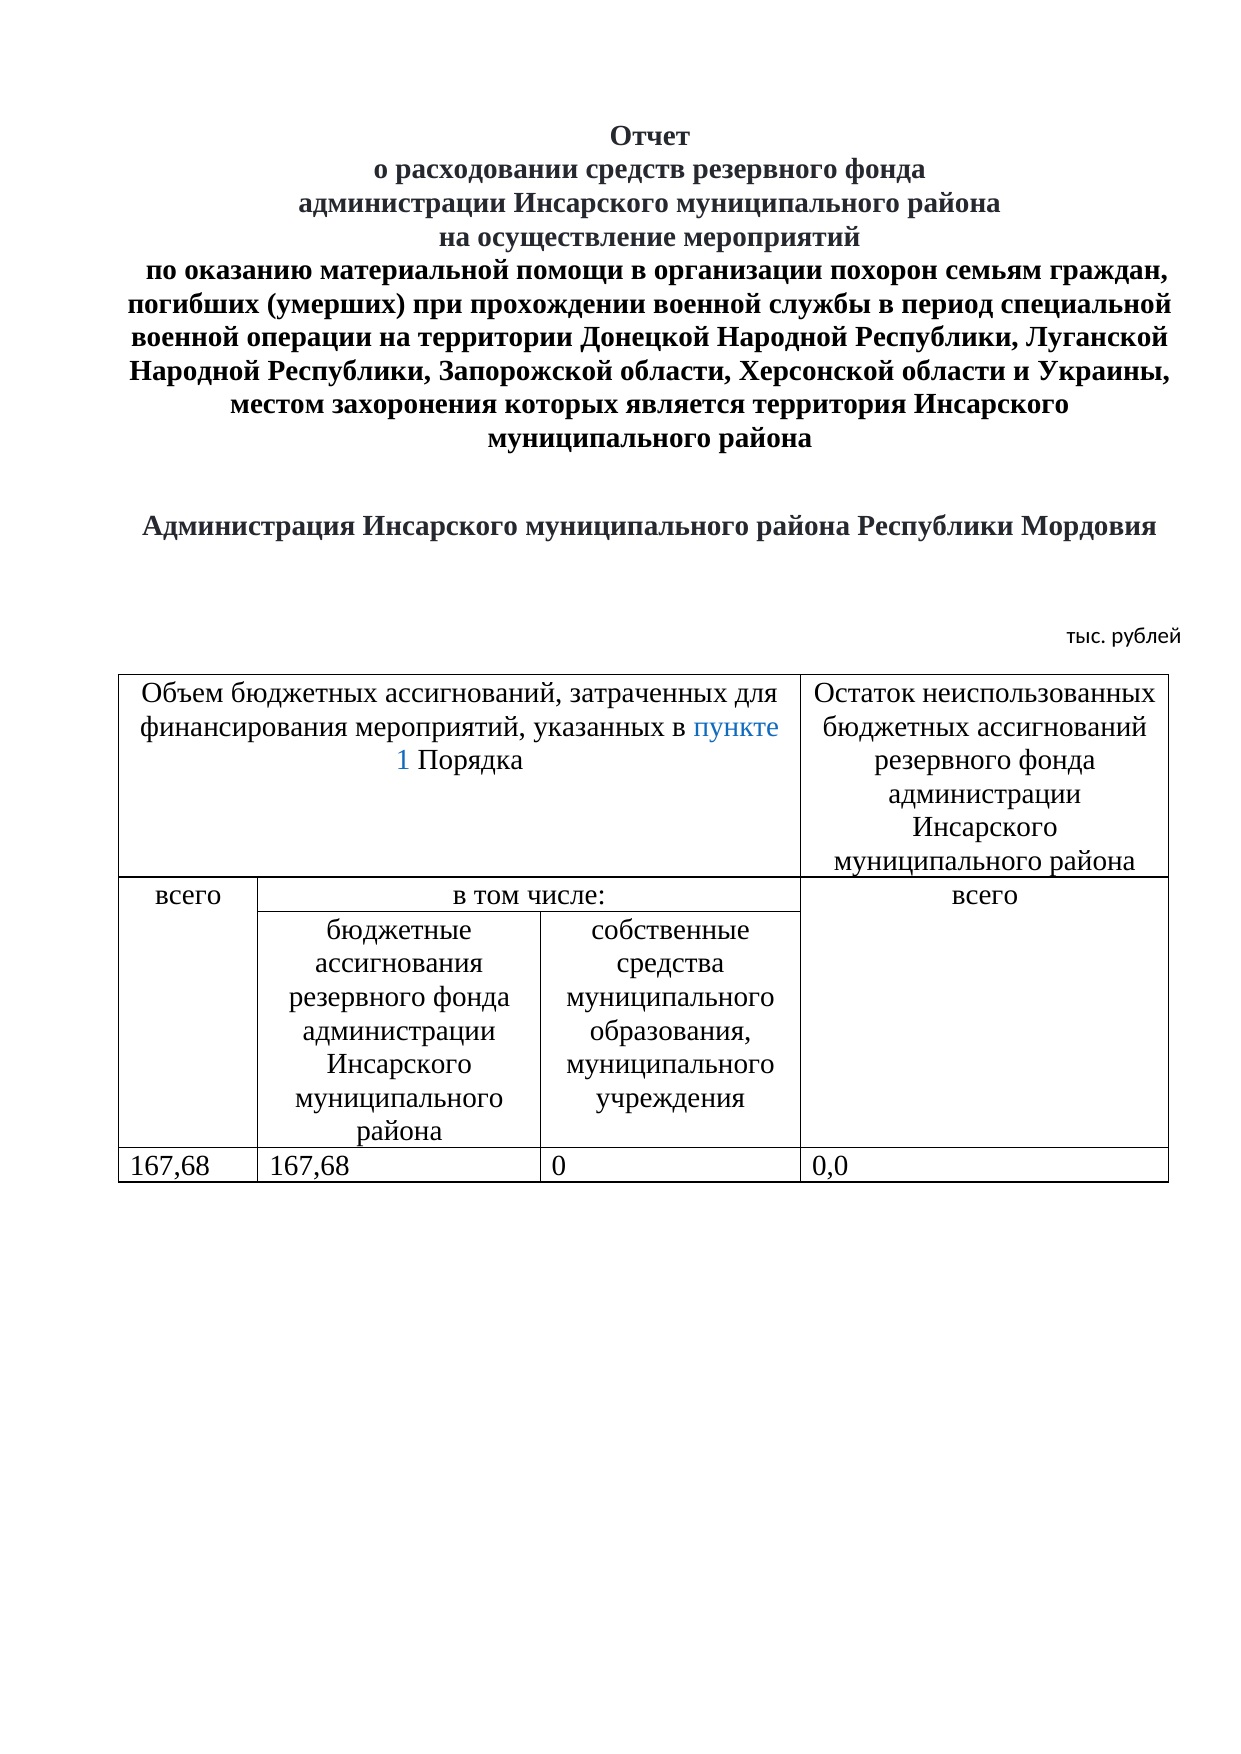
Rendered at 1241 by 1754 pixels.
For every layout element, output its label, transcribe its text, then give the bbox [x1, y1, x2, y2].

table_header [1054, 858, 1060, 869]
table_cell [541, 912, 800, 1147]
text по оказанию материальной помощи в организации похорон семьям граждан, погибших (умерших) при прохождении военной службы в период специальной военной операции на территории Донецкой Народной Республики, Луганской Народной Республики, Запорожской области, Херсонской области и Украины, местом захоронения которых является территория Инсарского муниципального района [118, 252, 1181, 453]
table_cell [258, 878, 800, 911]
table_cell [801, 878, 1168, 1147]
text тыс. рублей [118, 621, 1181, 649]
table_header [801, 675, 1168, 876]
text администрации Инсарского муниципального района [118, 185, 1181, 219]
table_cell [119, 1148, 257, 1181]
text Администрация Инсарского муниципального района Республики Мордовия [118, 508, 1181, 542]
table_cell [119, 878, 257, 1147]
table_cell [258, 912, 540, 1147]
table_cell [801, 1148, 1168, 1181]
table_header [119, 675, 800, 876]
text Отчет [118, 118, 1181, 152]
text о расходовании средств резервного фонда [118, 152, 1181, 185]
text на осуществление мероприятий [118, 219, 1181, 252]
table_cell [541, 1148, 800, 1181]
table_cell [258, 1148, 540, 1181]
